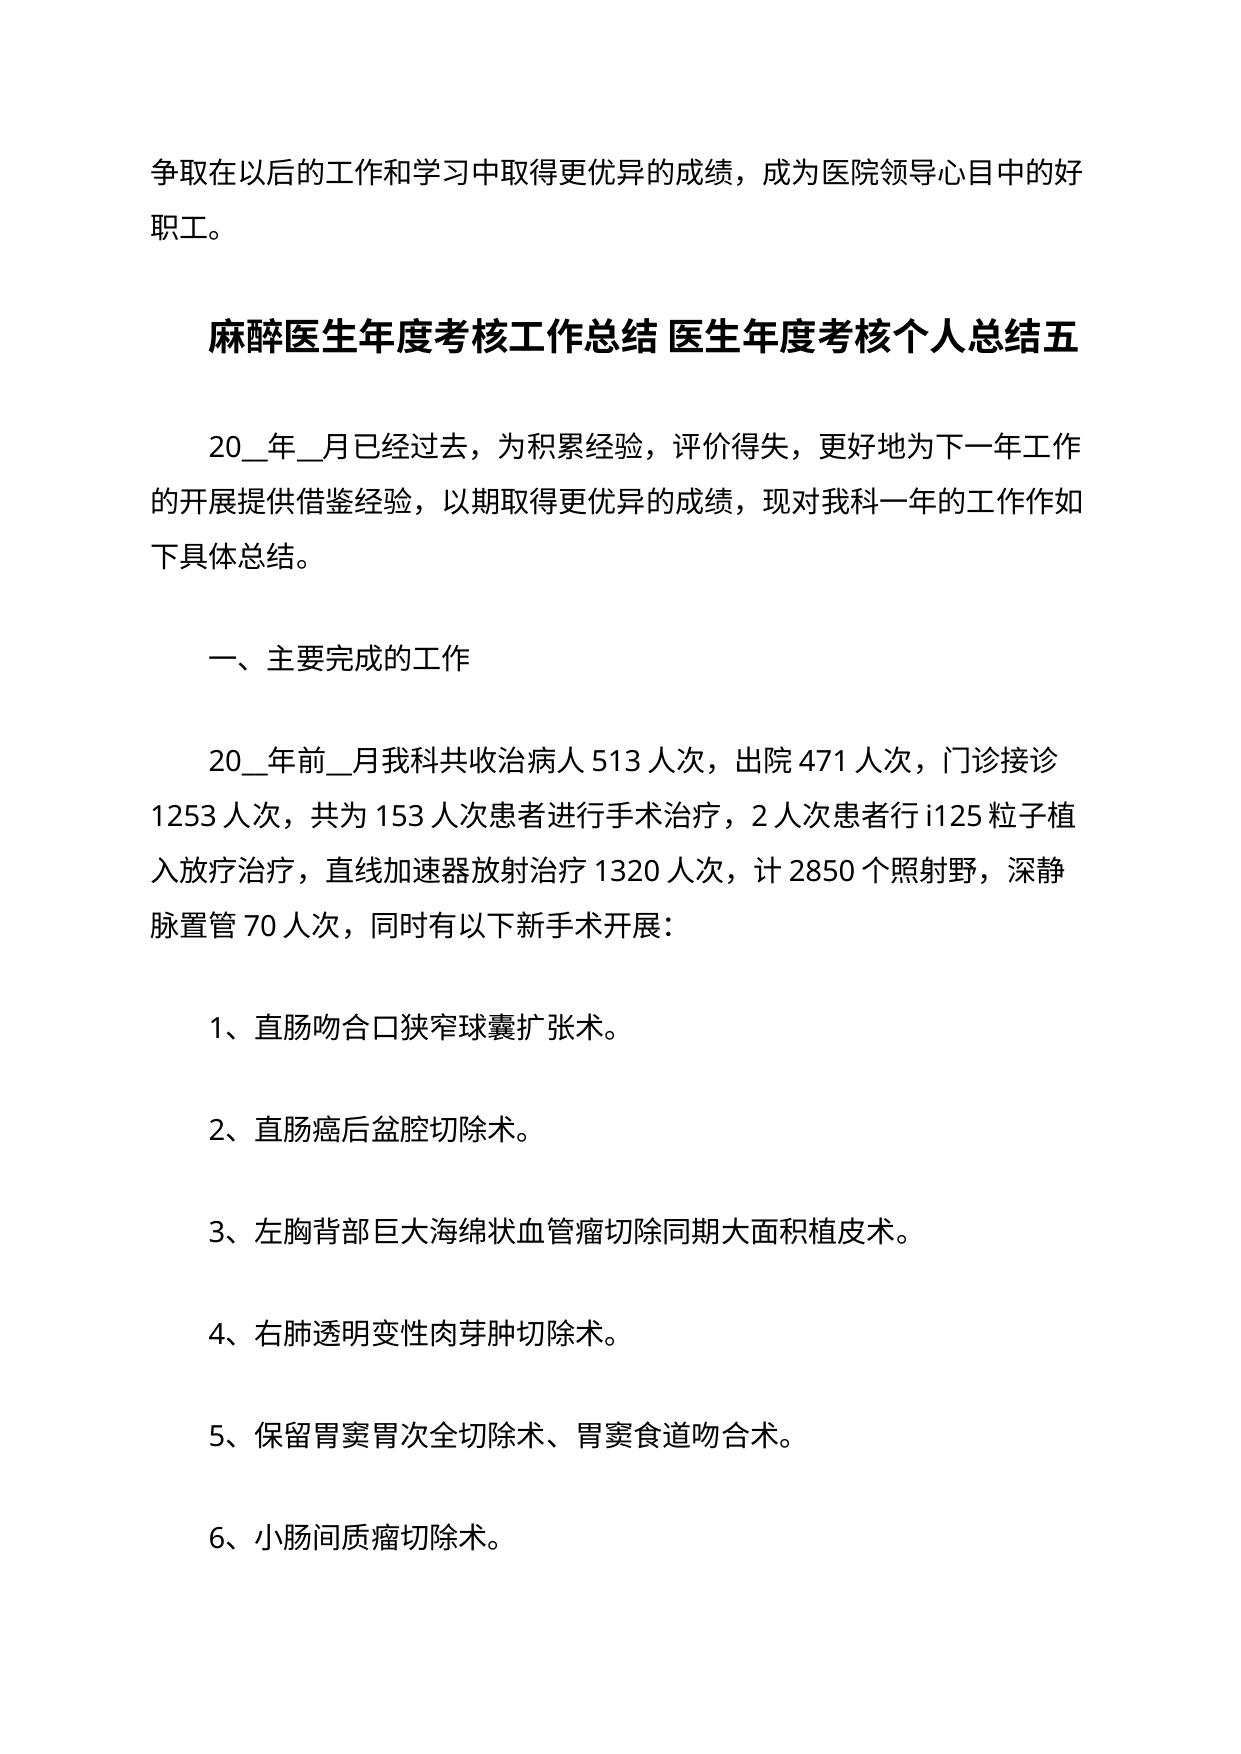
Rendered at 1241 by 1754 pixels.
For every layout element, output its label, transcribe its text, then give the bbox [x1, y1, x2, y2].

text 一、主要完成的工作 [150, 636, 1090, 678]
text 3、左胸背部巨大海绵状血管瘤切除同期大面积植皮术。 [150, 1208, 1090, 1251]
text 20__年__月已经过去，为积累经验，评价得失，更好地为下一年工作的开展提供借鉴经验，以期取得更优异的成绩，现对我科一年的工作作如下具体总结。 [150, 424, 1090, 576]
text 20__年前__月我科共收治病人513人次，出院471人次，门诊接诊1253人次，共为153人次患者进行手术治疗，2人次患者行i125粒子植入放疗治疗，直线加速器放射治疗1320人次，计2850个照射野，深静脉置管70人次，同时有以下新手术开展： [150, 737, 1090, 945]
text 4、右肺透明变性肉芽肿切除术。 [150, 1310, 1090, 1353]
text 6、小肠间质瘤切除术。 [150, 1514, 1090, 1557]
text 1、直肠吻合口狭窄球囊扩张术。 [150, 1004, 1090, 1047]
text 2、直肠癌后盆腔切除术。 [150, 1106, 1090, 1149]
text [150, 150, 1090, 247]
text 麻醉医生年度考核工作总结 医生年度考核个人总结五 [150, 307, 1090, 361]
text 5、保留胃窦胃次全切除术、胃窦食道吻合术。 [150, 1412, 1090, 1455]
